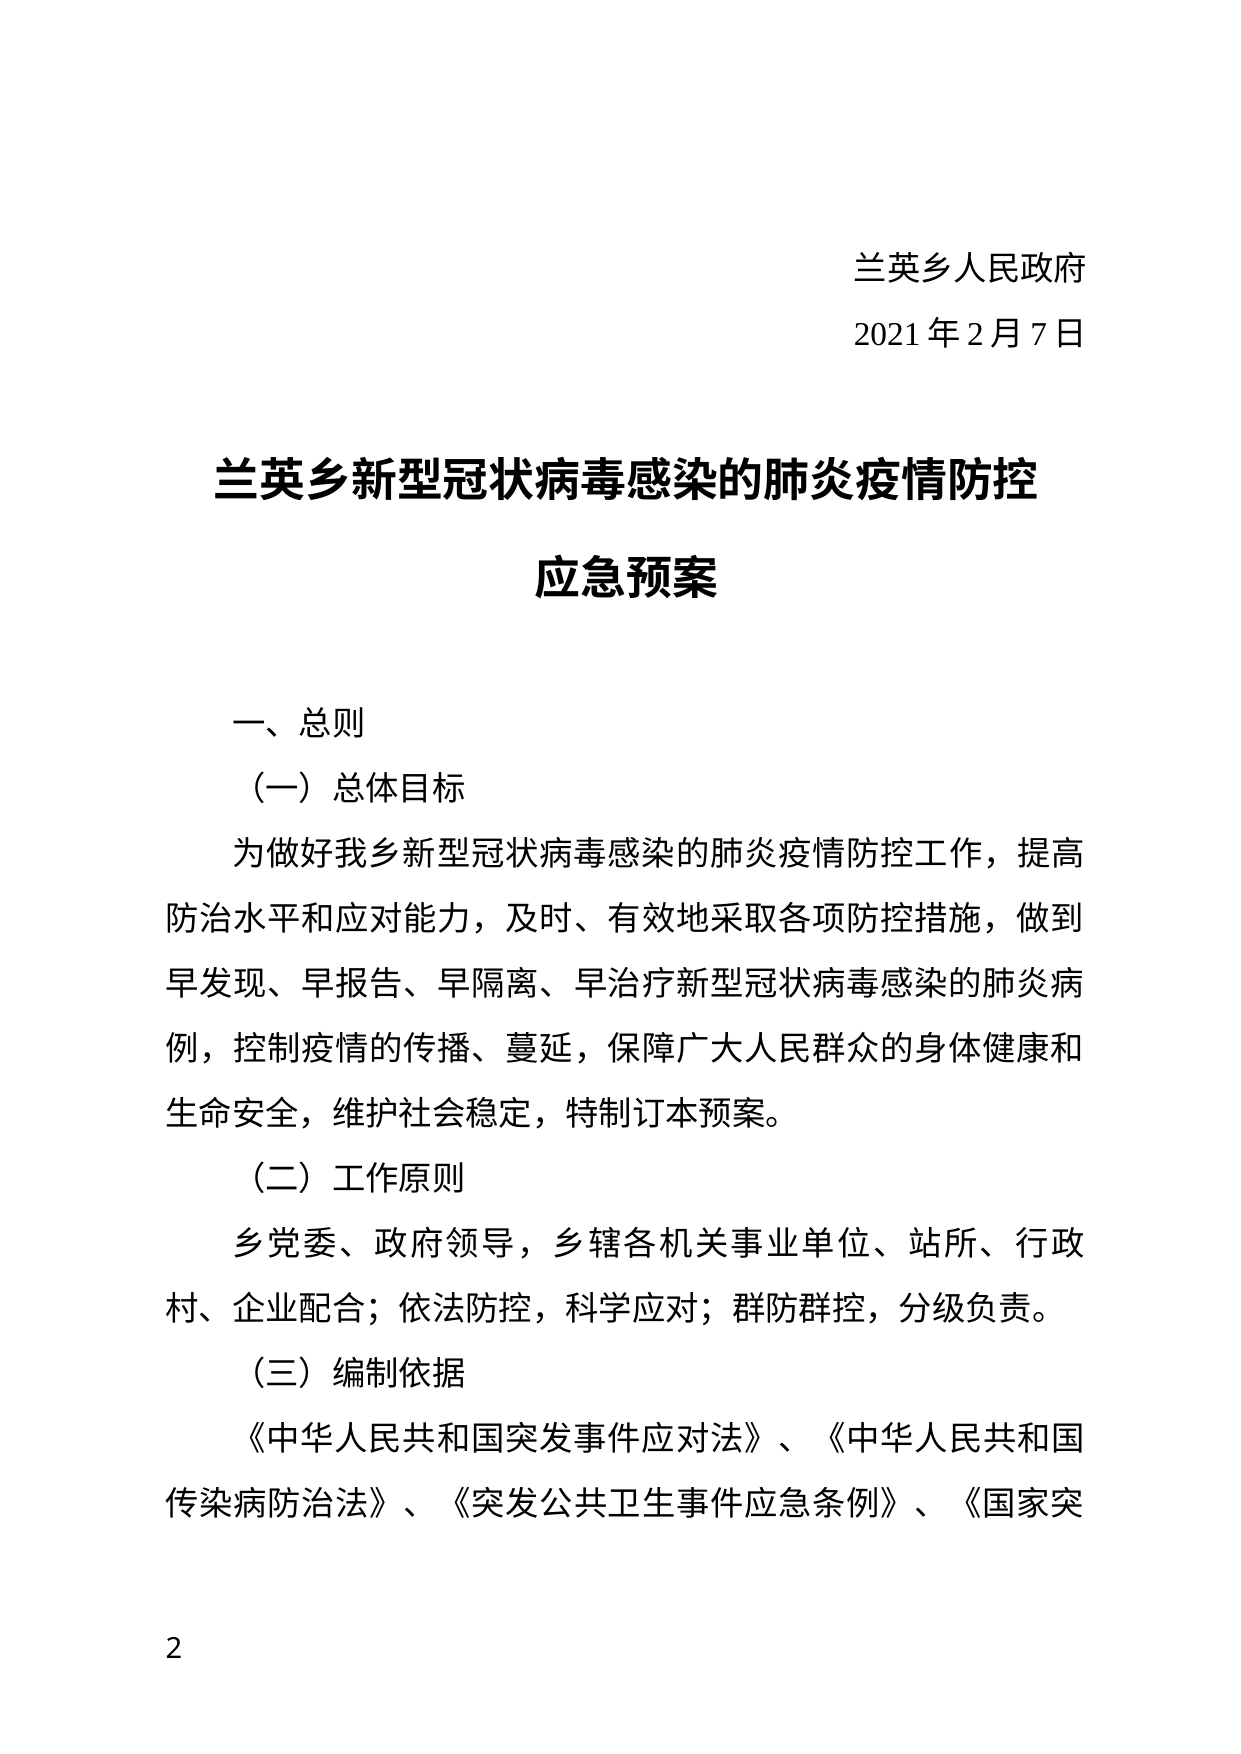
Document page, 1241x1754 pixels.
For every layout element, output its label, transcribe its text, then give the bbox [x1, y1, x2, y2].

list （三）编制依据 [165, 1338, 1087, 1403]
text 兰英乡人民政府 [165, 233, 1087, 298]
list 乡党委、政府领导，乡辖各机关事业单位、站所、行政村、企业配合；依法防控，科学应对；群防群控，分级负责。 [165, 1208, 1087, 1338]
list （二）工作原则 [165, 1143, 1087, 1208]
text 兰英乡新型冠状病毒感染的肺炎疫情防控 [165, 428, 1087, 525]
text 2021年2月7日 [165, 298, 1087, 363]
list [165, 1403, 1087, 1533]
text 一、总则 [165, 688, 1087, 753]
text （一）总体目标 [165, 753, 1087, 818]
list 为做好我乡新型冠状病毒感染的肺炎疫情防控工作，提高防治水平和应对能力，及时、有效地采取各项防控措施，做到早发现、早报告、早隔离、早治疗新型冠状病毒感染的肺炎病例，控制疫情的传播、蔓延，保障广大人民群众的身体健康和生命安全，维护社会稳定，特制订本预案。 [165, 818, 1087, 1143]
text 应急预案 [165, 525, 1087, 623]
